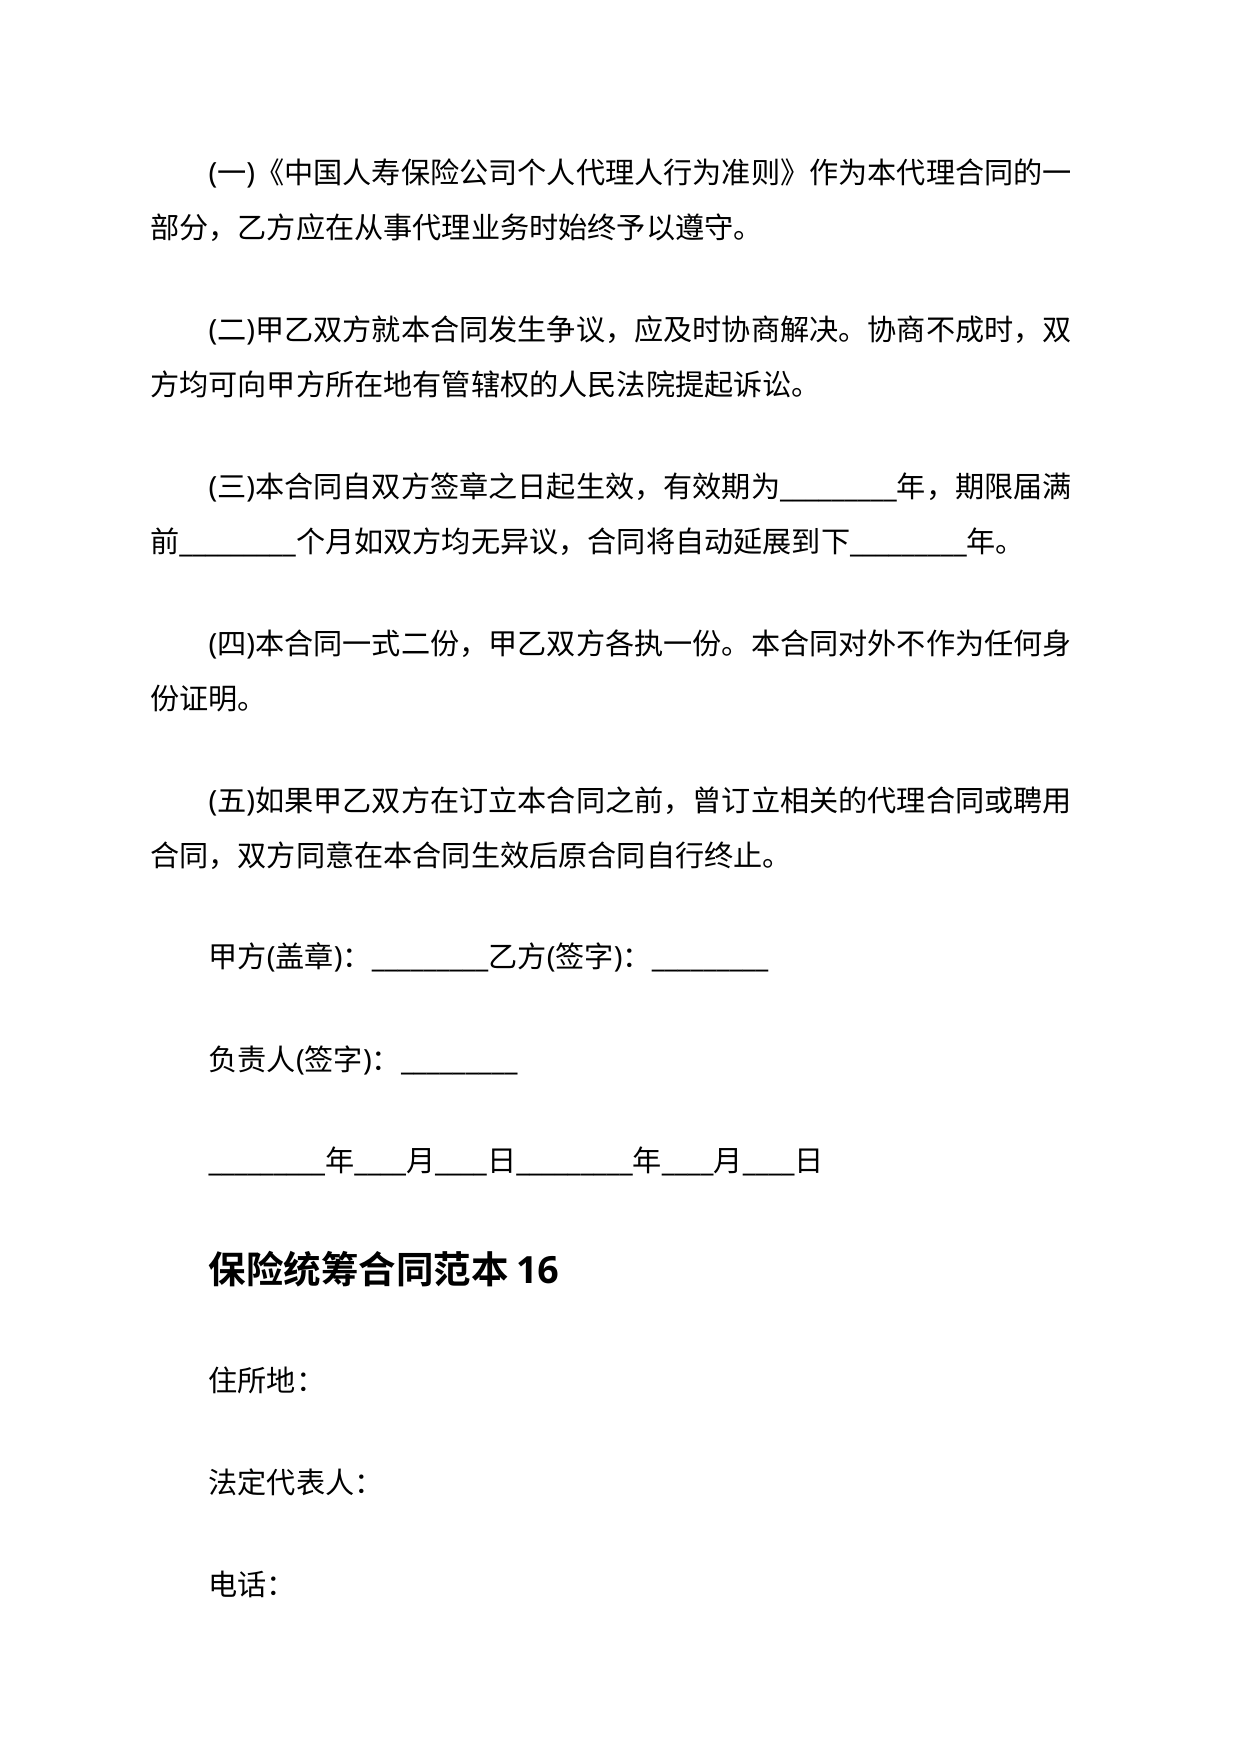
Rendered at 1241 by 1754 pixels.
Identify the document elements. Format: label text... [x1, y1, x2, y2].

text (四)本合同一式二份，甲乙双方各执一份。本合同对外不作为任何身份证明。 [150, 621, 1090, 718]
text 甲方(盖章)：_________乙方(签字)：_________ [150, 934, 1090, 976]
text 住所地： [150, 1358, 1090, 1400]
text 负责人(签字)：_________ [150, 1036, 1090, 1078]
text 保险统筹合同范本16 [150, 1240, 1090, 1294]
text (二)甲乙双方就本合同发生争议，应及时协商解决。协商不成时，双方均可向甲方所在地有管辖权的人民法院提起诉讼。 [150, 307, 1090, 404]
text (一)《中国人寿保险公司个人代理人行为准则》作为本代理合同的一部分，乙方应在从事代理业务时始终予以遵守。 [150, 150, 1090, 247]
text (五)如果甲乙双方在订立本合同之前，曾订立相关的代理合同或聘用合同，双方同意在本合同生效后原合同自行终止。 [150, 777, 1090, 874]
text 电话： [150, 1561, 1090, 1603]
text (三)本合同自双方签章之日起生效，有效期为_________年，期限届满前_________个月如双方均无异议，合同将自动延展到下_________年。 [150, 463, 1090, 561]
text _________年____月____日_________年____月____日 [150, 1138, 1090, 1180]
text 法定代表人： [150, 1459, 1090, 1502]
